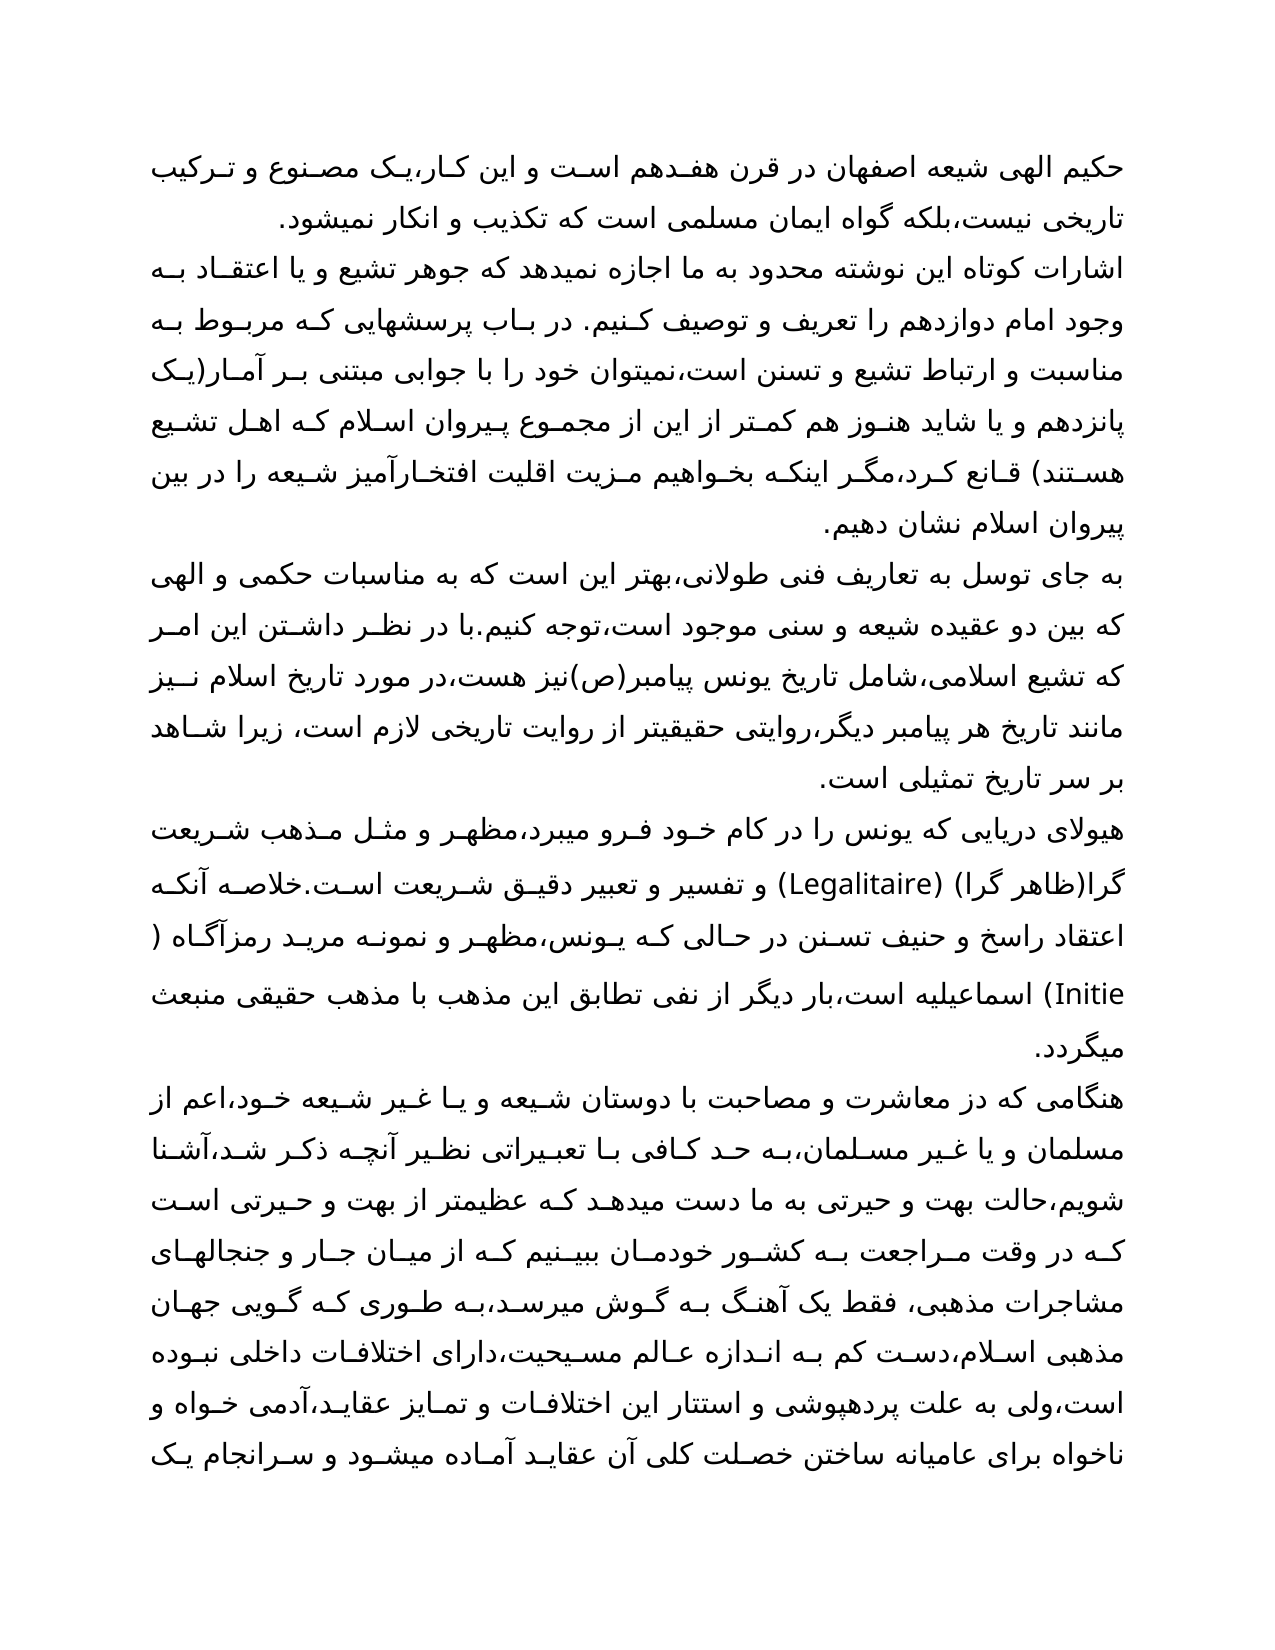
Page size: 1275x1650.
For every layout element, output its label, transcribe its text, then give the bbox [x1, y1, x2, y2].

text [150, 1081, 1125, 1472]
text اشارات کوتاه این نوشته محدود به ما اجازه نمی‏دهد که جوهر تشیع و یا اعتقاد به وجود امام دوازدهم را تعریف و توصیف کنیم. در باب پرسش‏هایی که مربوط به مناسبت و ارتباط تشیع و تسنن‏ است،نمی‏توان خود را با جوابی مبتنی بر آمار(یک پانزدهم و یا شاید هنوز هم کمتر از این از مجموع پیروان اسلام که اهل تشیع هستند) قانع کرد،مگر این‏که بخواهیم مزیت اقلیت افتخارآمیز شیعه را در بین پیروان اسلام نشان دهیم. [150, 252, 1125, 541]
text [150, 150, 1125, 235]
text به جای توسل به تعاریف فنی طولانی،بهتر این است که به‏ مناسبات حکمی و الهی که بین دو عقیده شیعه و سنی موجود است،توجه کنیم.با در نظر داشتن این امر که تشیع اسلامی،شامل‏ تاریخ یونس پیامبر(ص)نیز هست،در مورد تاریخ اسلام نیز مانند تاریخ هر پیامبر دیگر،روایتی حقیقی‏تر از روایت تاریخی لازم است، زیرا شاهد بر سر تاریخ تمثیلی است. [150, 557, 1125, 795]
text هیولای دریایی که یونس را در کام خود فرو می‏برد،مظهر و مثل‏ مذهب شریعت گرا(ظاهر گرا) (Legalitaire) و تفسیر و تعبیر دقیق شریعت است.خلاصه آن‏که اعتقاد راسخ و حنیف تسنن در حالی که یونس،مظهر و نمونه مرید رمزآگاه (Initie) اسماعیلیه‏ است،بار دیگر از نفی تطابق این مذهب با مذهب حقیقی منبعث‏ می‏گردد. [150, 812, 1125, 1064]
